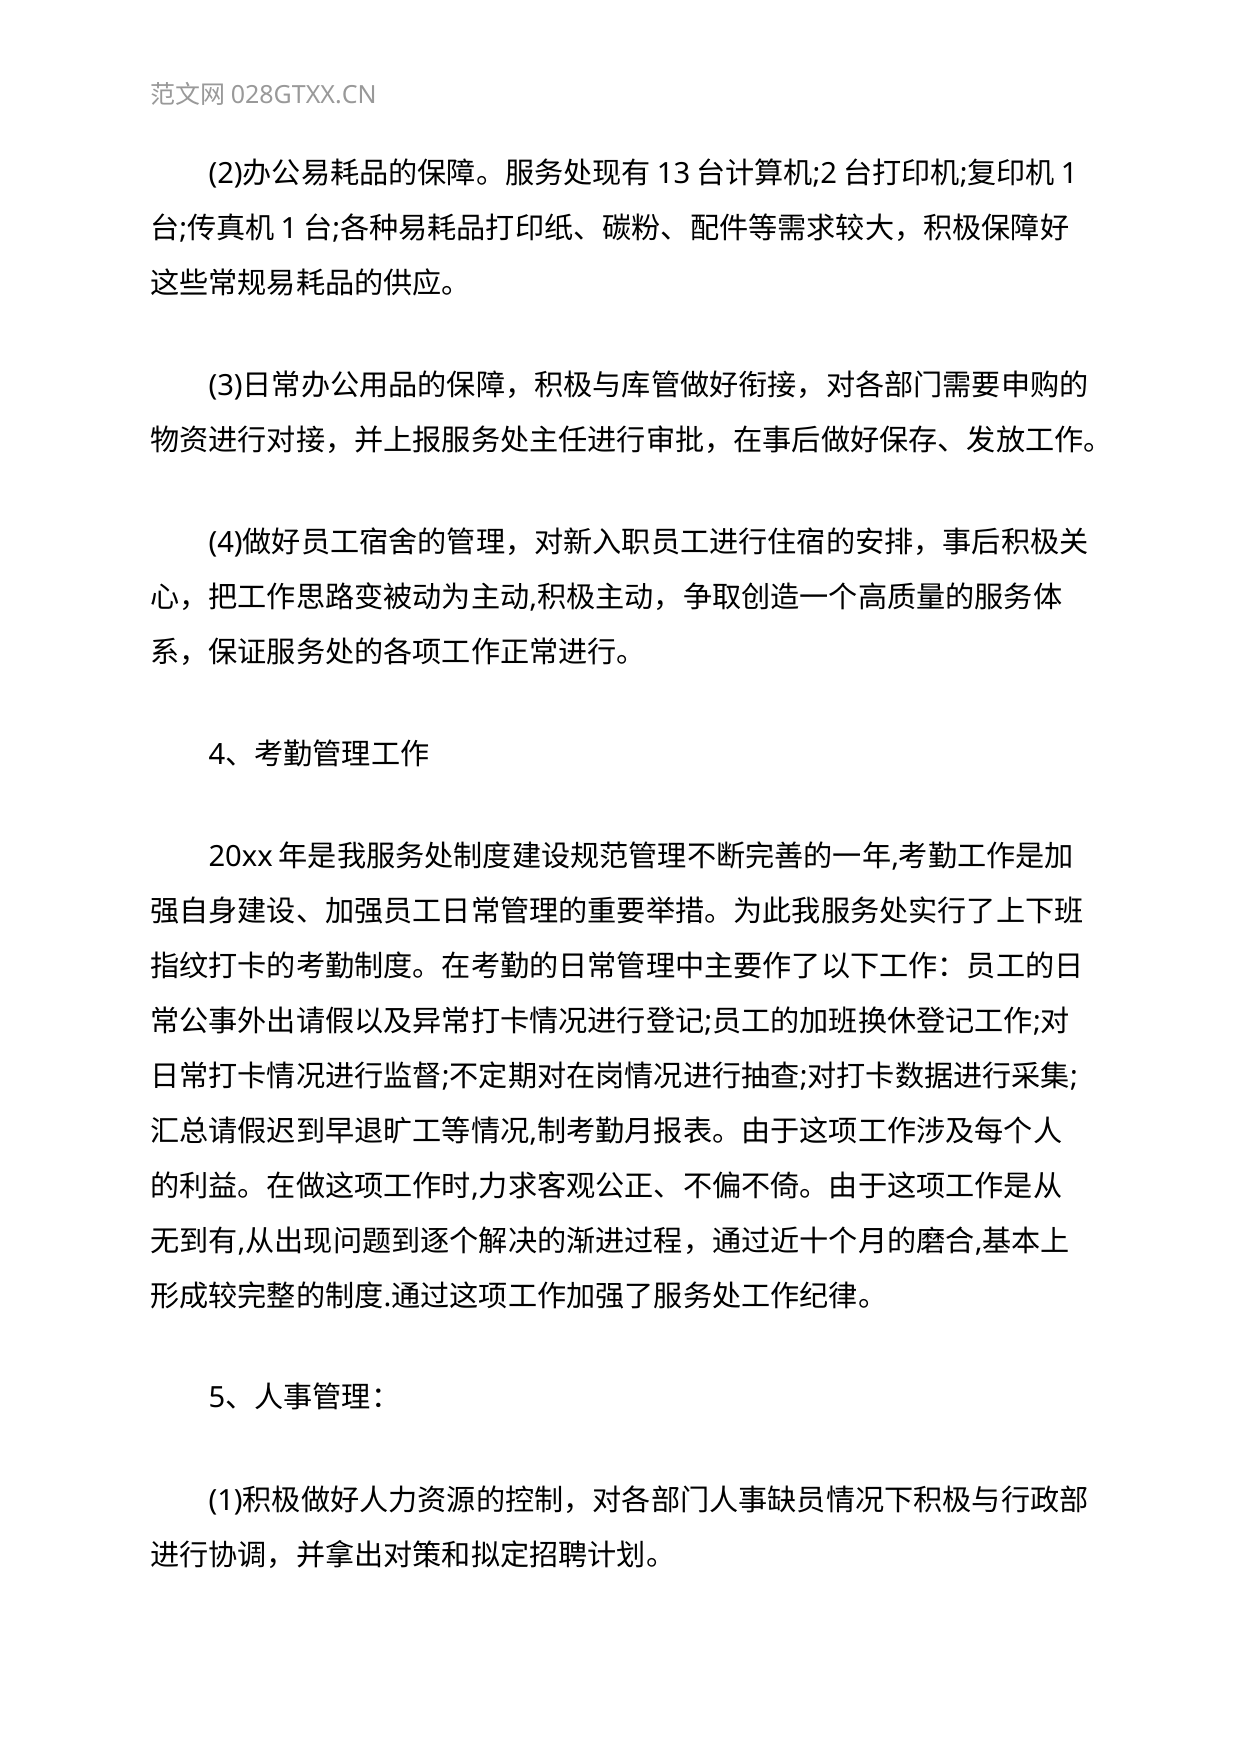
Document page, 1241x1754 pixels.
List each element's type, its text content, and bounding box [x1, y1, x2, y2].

text (2)办公易耗品的保障。服务处现有13台计算机;2台打印机;复印机1台;传真机1台;各种易耗品打印纸、碳粉、配件等需求较大，积极保障好这些常规易耗品的供应。 [150, 150, 1090, 302]
text (1)积极做好人力资源的控制，对各部门人事缺员情况下积极与行政部进行协调，并拿出对策和拟定招聘计划。 [150, 1476, 1090, 1573]
text (4)做好员工宿舍的管理，对新入职员工进行住宿的安排，事后积极关心，把工作思路变被动为主动,积极主动，争取创造一个高质量的服务体系，保证服务处的各项工作正常进行。 [150, 518, 1090, 671]
text 5、人事管理： [150, 1374, 1090, 1416]
text (3)日常办公用品的保障，积极与库管做好衔接，对各部门需要申购的物资进行对接，并上报服务处主任进行审批，在事后做好保存、发放工作。 [150, 362, 1090, 459]
text 20xx年是我服务处制度建设规范管理不断完善的一年,考勤工作是加强自身建设、加强员工日常管理的重要举措。为此我服务处实行了上下班指纹打卡的考勤制度。在考勤的日常管理中主要作了以下工作：员工的日常公事外出请假以及异常打卡情况进行登记;员工的加班换休登记工作;对日常打卡情况进行监督;不定期对在岗情况进行抽查;对打卡数据进行采集;汇总请假迟到早退旷工等情况,制考勤月报表。由于这项工作涉及每个人的利益。在做这项工作时,力求客观公正、不偏不倚。由于这项工作是从无到有,从出现问题到逐个解决的渐进过程，通过近十个月的磨合,基本上形成较完整的制度.通过这项工作加强了服务处工作纪律。 [150, 832, 1090, 1314]
text 4、考勤管理工作 [150, 730, 1090, 773]
